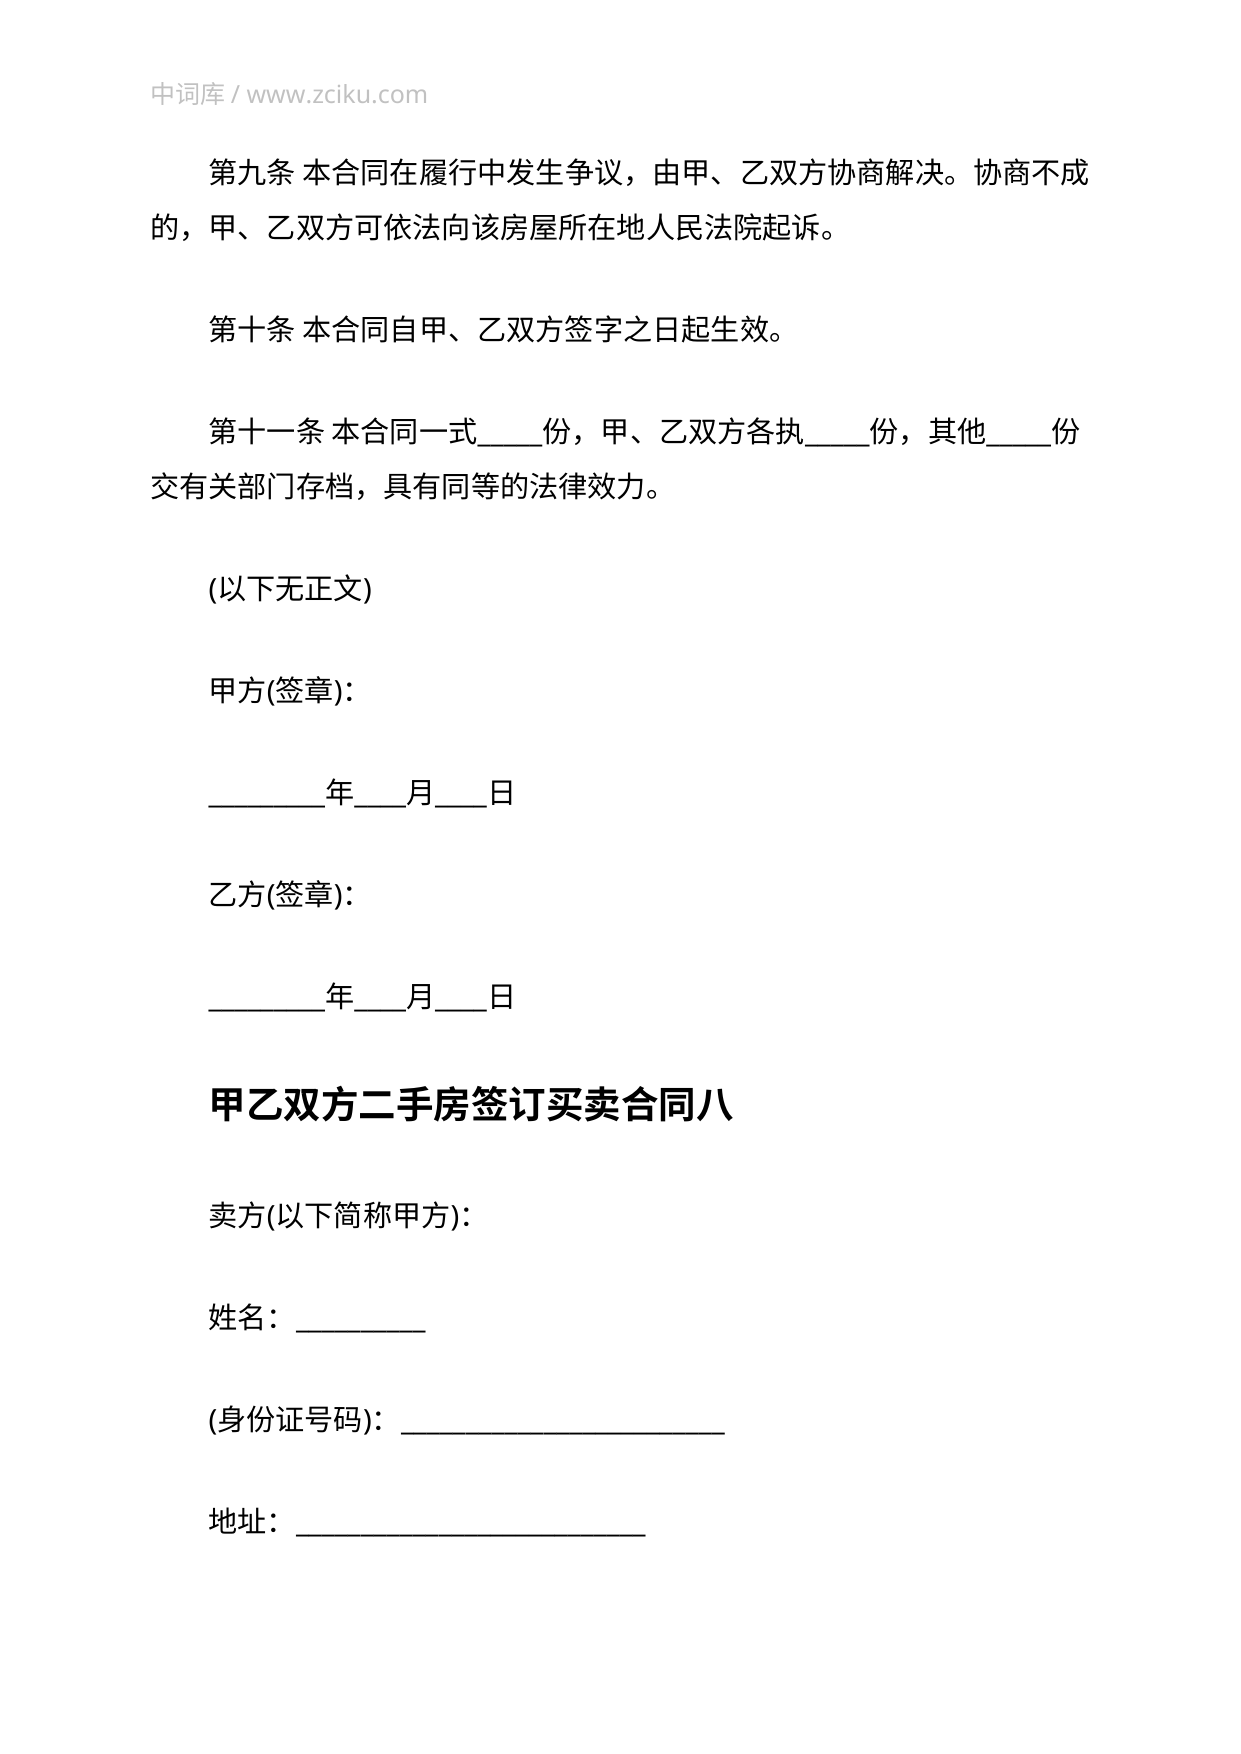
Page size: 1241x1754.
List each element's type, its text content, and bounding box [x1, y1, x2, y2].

text _________年____月____日 [150, 769, 1090, 812]
text 甲乙双方二手房签订买卖合同八 [150, 1075, 1090, 1129]
text 第十一条 本合同一式_____份，甲、乙双方各执_____份，其他_____份交有关部门存档，具有同等的法律效力。 [150, 408, 1090, 506]
text (以下无正文) [150, 565, 1090, 608]
text 第九条 本合同在履行中发生争议，由甲、乙双方协商解决。协商不成的，甲、乙双方可依法向该房屋所在地人民法院起诉。 [150, 150, 1090, 247]
text _________年____月____日 [150, 973, 1090, 1016]
text 乙方(签章)： [150, 871, 1090, 913]
text 姓名：__________ [150, 1294, 1090, 1337]
text 地址：___________________________ [150, 1498, 1090, 1541]
text 第十条 本合同自甲、乙双方签字之日起生效。 [150, 307, 1090, 349]
text (身份证号码)：_________________________ [150, 1396, 1090, 1439]
text 卖方(以下简称甲方)： [150, 1192, 1090, 1235]
text 甲方(签章)： [150, 667, 1090, 709]
